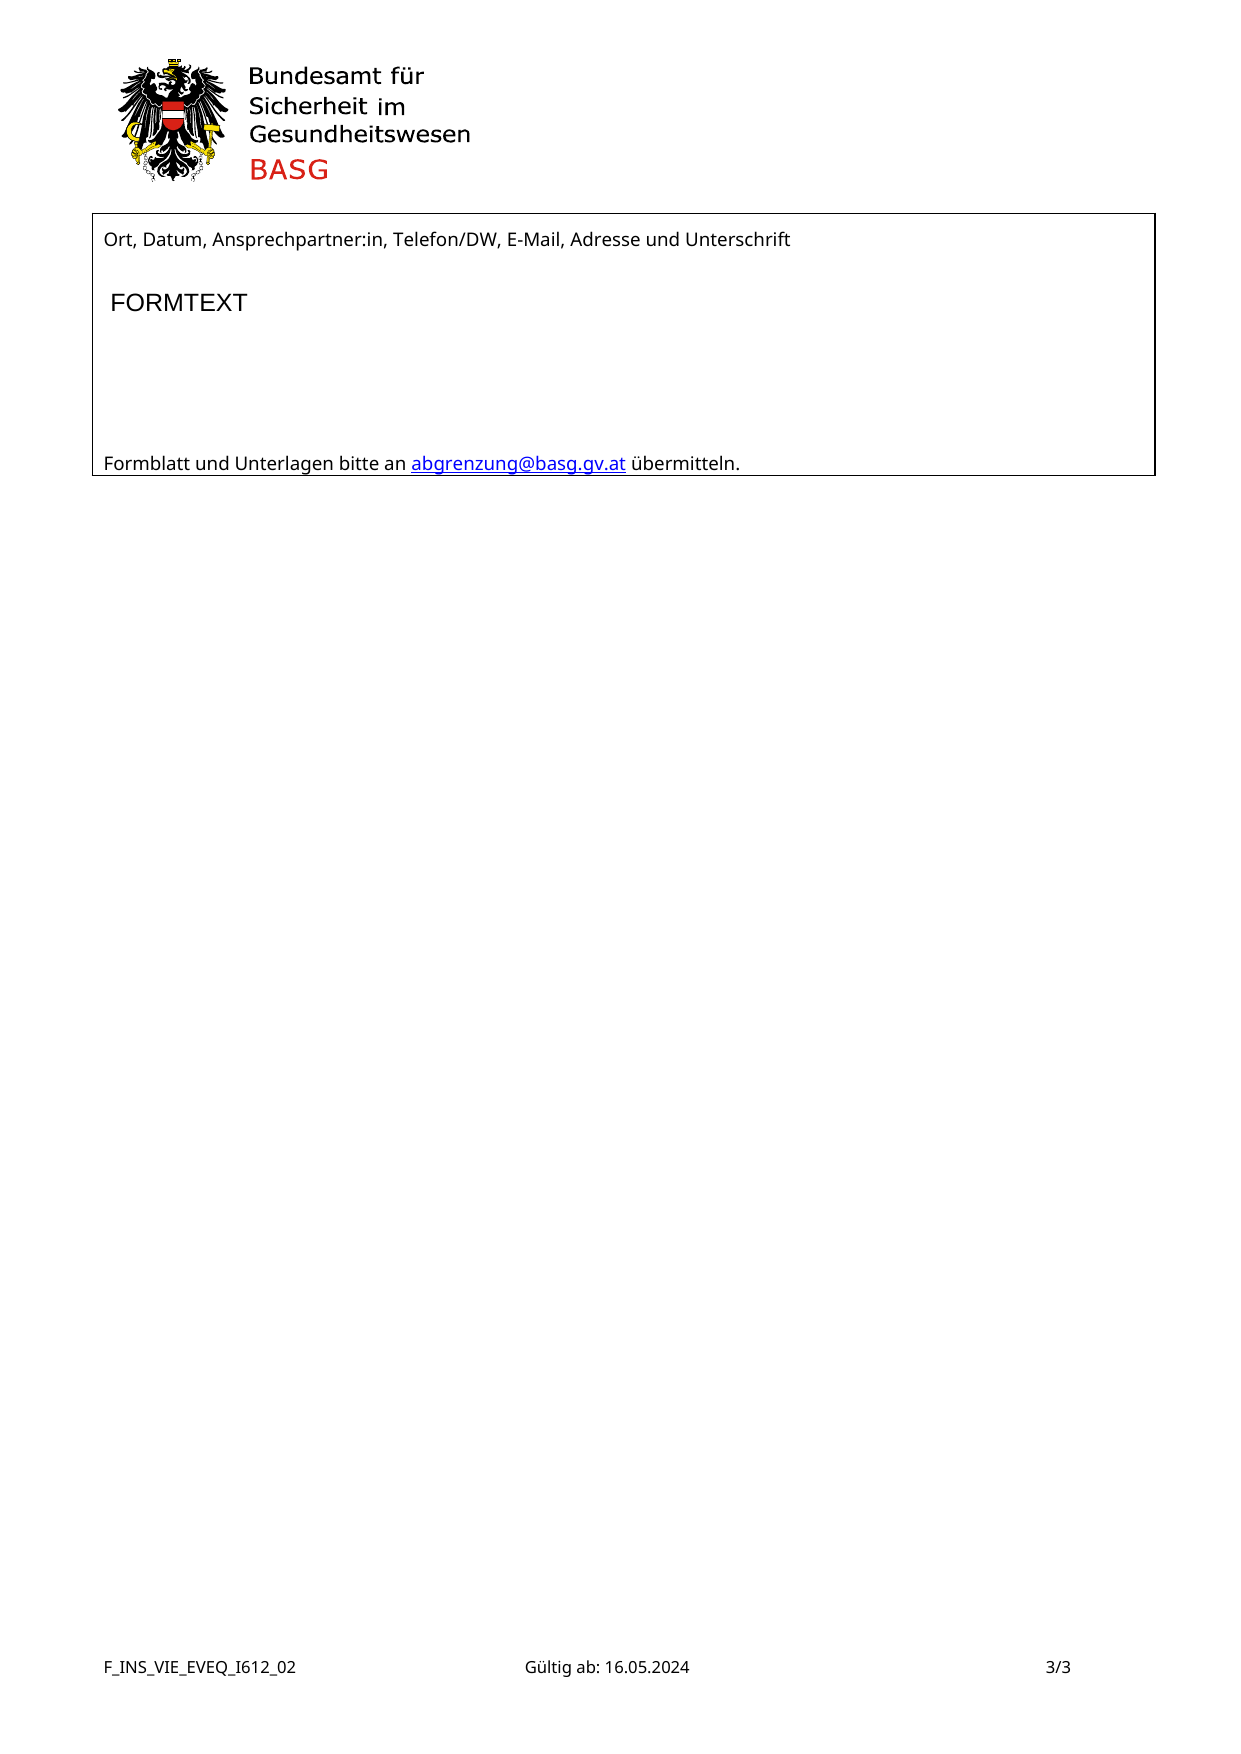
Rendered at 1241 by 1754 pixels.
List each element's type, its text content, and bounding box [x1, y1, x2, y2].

table_header Ort, Datum, Ansprechpartner:in, Telefon/DW, E-Mail, Adresse und Unterschrift Formblatt und Unterlagen bitte an abgrenzung@basg.gv.at übermitteln. [93, 214, 1154, 475]
